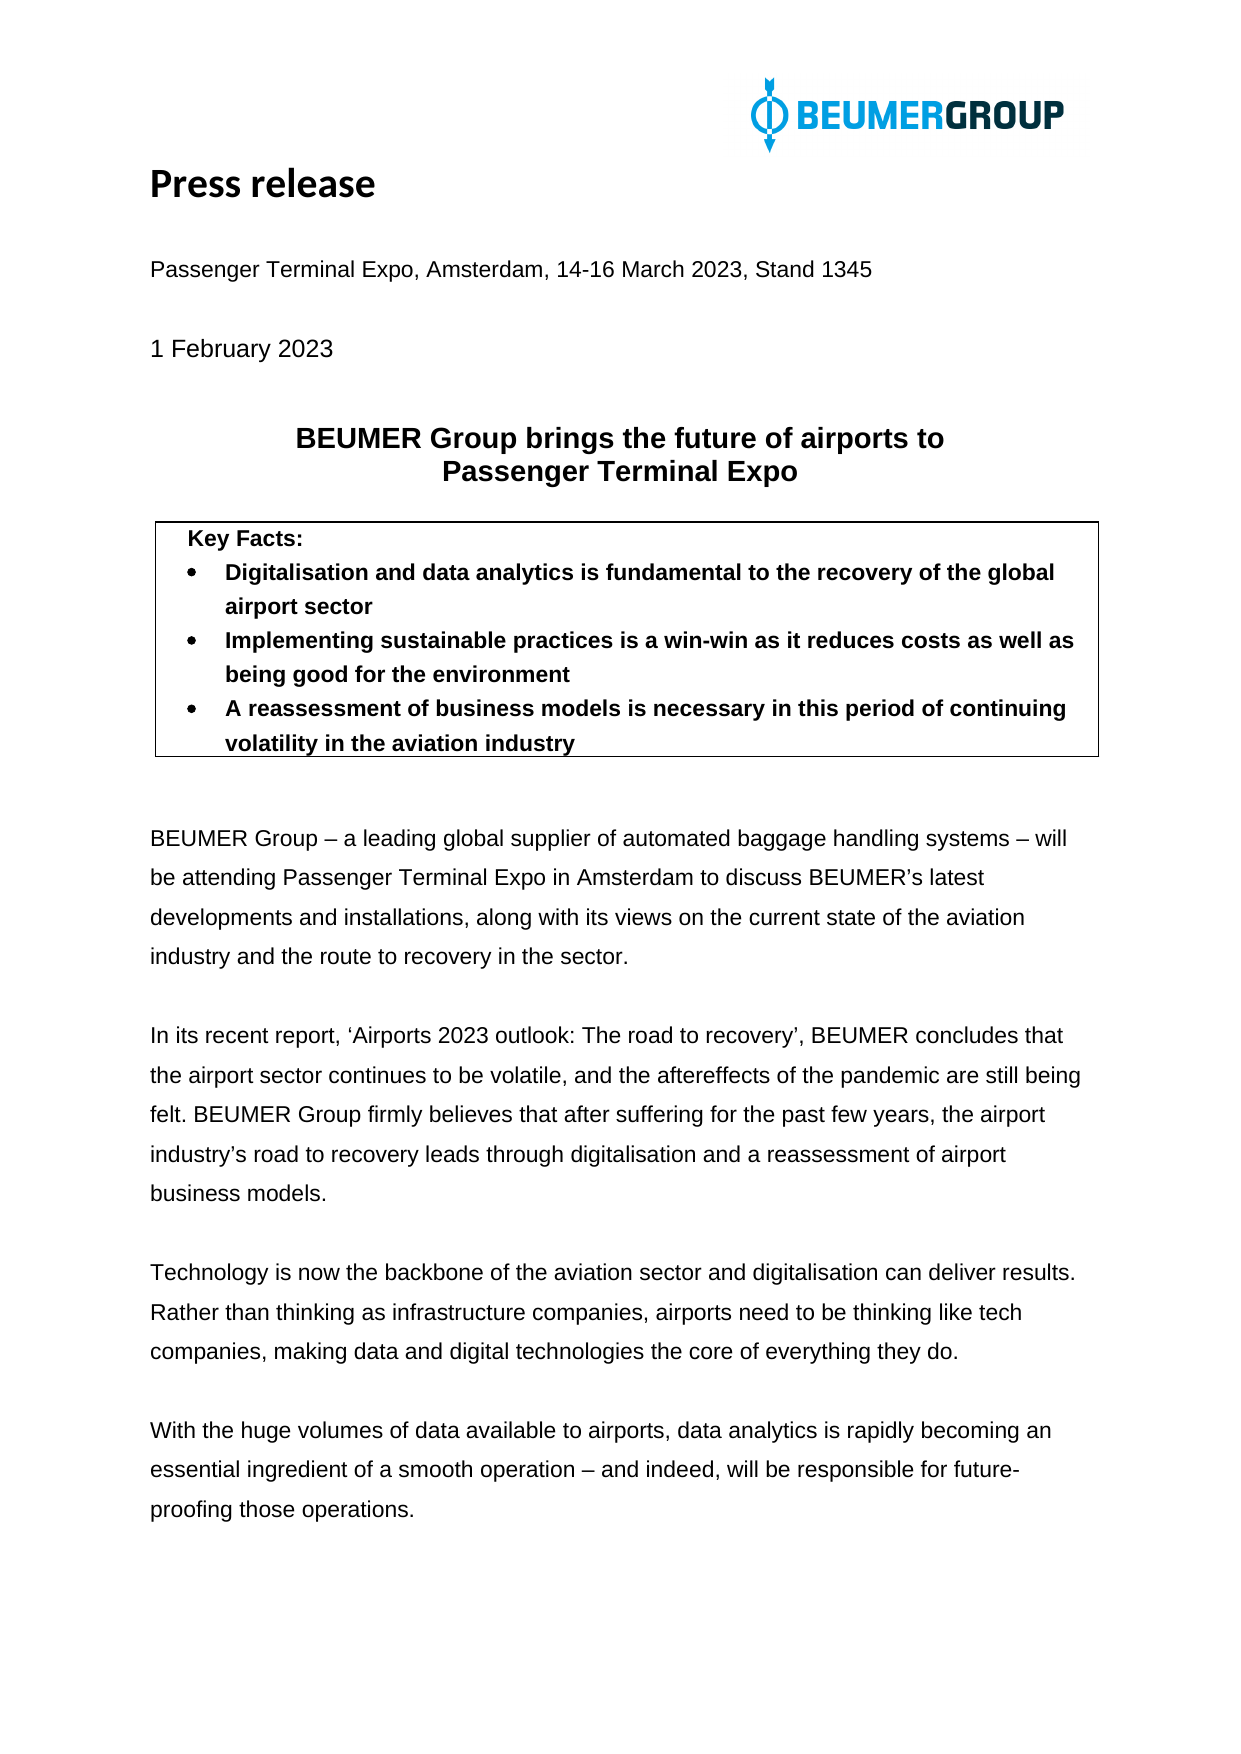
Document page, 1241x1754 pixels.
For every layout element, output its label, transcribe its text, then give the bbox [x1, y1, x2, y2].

text Passenger Terminal Expo [150, 454, 1090, 488]
list A reassessment of business models is necessary in this period of continuing volatility in the aviation industry [156, 692, 1098, 756]
text BEUMER Group brings the future of airports to [150, 421, 1090, 454]
list Implementing sustainable practices is a win-win as it reduces costs as well as being good for the environment [156, 624, 1098, 687]
text Key Facts: [156, 523, 1098, 551]
text With the huge volumes of data available to airports, data analytics is rapidly becoming an essential ingredient of a smooth operation – and indeed, will be responsible for future-proofing those operations. [150, 1417, 1090, 1522]
list Digitalisation and data analytics is fundamental to the recovery of the global airport sector [156, 556, 1098, 619]
text Passenger Terminal Expo, Amsterdam, 14-16 March 2023, Stand 1345 [150, 256, 1090, 282]
text In its recent report, ‘Airports 2023 outlook: The road to recovery’, BEUMER concludes that the airport sector continues to be volatile, and the aftereffects of the pandemic are still being felt. BEUMER Group firmly believes that after suffering for the past few years, the airport industry’s road to recovery leads through digitalisation and a reassessment of airport business models. [150, 1022, 1090, 1206]
text Technology is now the backbone of the aviation sector and digitalisation can deliver results. Rather than thinking as infrastructure companies, airports need to be thinking like tech companies, making data and digital technologies the core of everything they do. [150, 1259, 1090, 1364]
text 1 February 2023 [150, 334, 1090, 363]
text BEUMER Group – a leading global supplier of automated baggage handling systems – will be attending Passenger Terminal Expo in Amsterdam to discuss BEUMER’s latest developments and installations, along with its views on the current state of the aviation industry and the route to recovery in the sector. [150, 825, 1090, 969]
picture [723, 73, 1091, 157]
